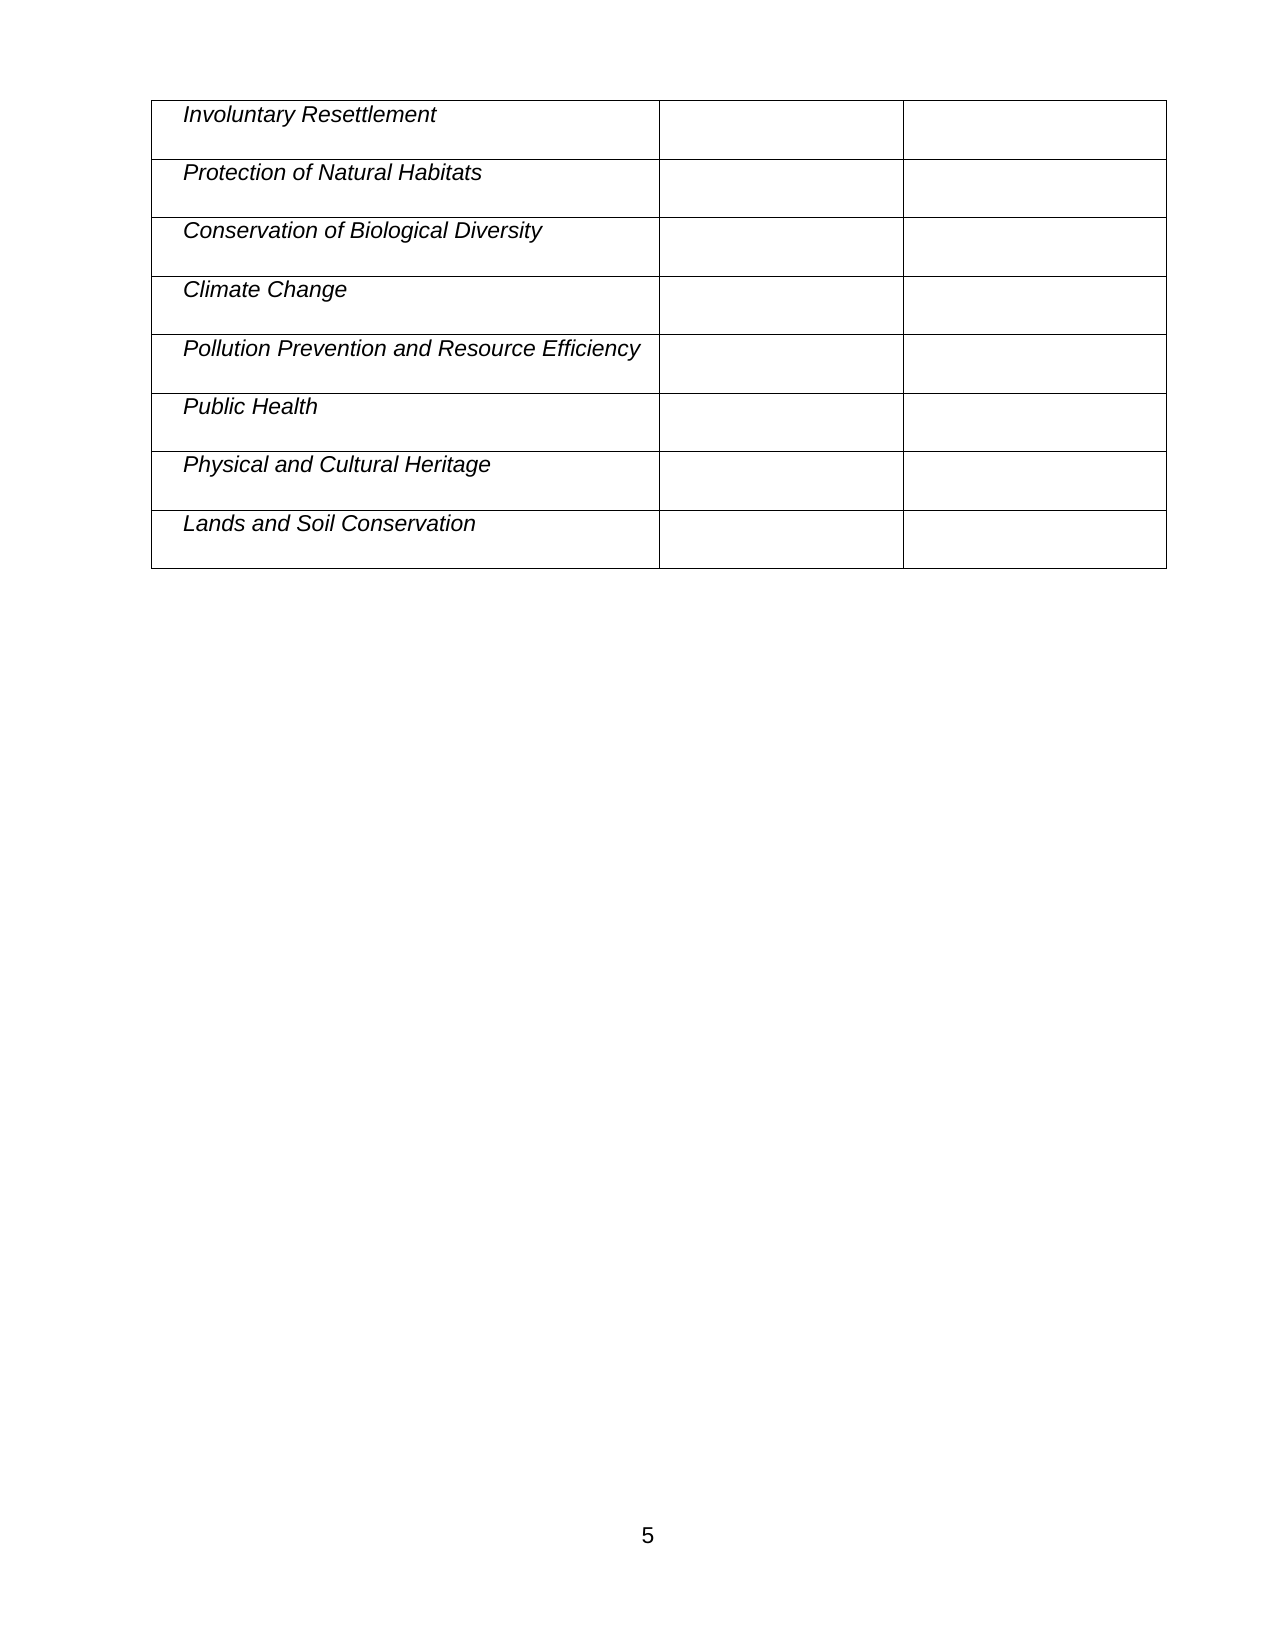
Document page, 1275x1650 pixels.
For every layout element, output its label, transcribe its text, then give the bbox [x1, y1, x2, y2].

table_cell Involuntary Resettlement [152, 101, 659, 159]
table_cell [660, 511, 903, 568]
table_cell [904, 218, 1166, 276]
table_cell [660, 101, 903, 159]
table_cell Pollution Prevention and Resource Efficiency [152, 335, 659, 393]
table_cell Physical and Cultural Heritage [152, 452, 659, 510]
table_cell [904, 511, 1166, 568]
table_cell [660, 335, 903, 393]
table_cell Climate Change [152, 277, 659, 334]
table_cell Protection of Natural Habitats [152, 160, 659, 217]
table_cell [904, 335, 1166, 393]
table_cell [660, 218, 903, 276]
table_cell [660, 160, 903, 217]
table_cell [904, 101, 1166, 159]
table_cell [904, 160, 1166, 217]
table_cell [660, 452, 903, 510]
table_cell [904, 277, 1166, 334]
table_cell [904, 394, 1166, 451]
table_cell [660, 277, 903, 334]
table_cell Public Health [152, 394, 659, 451]
table_cell Conservation of Biological Diversity [152, 218, 659, 276]
table_cell [660, 394, 903, 451]
table_cell Lands and Soil Conservation [152, 511, 659, 568]
table_cell [904, 452, 1166, 510]
